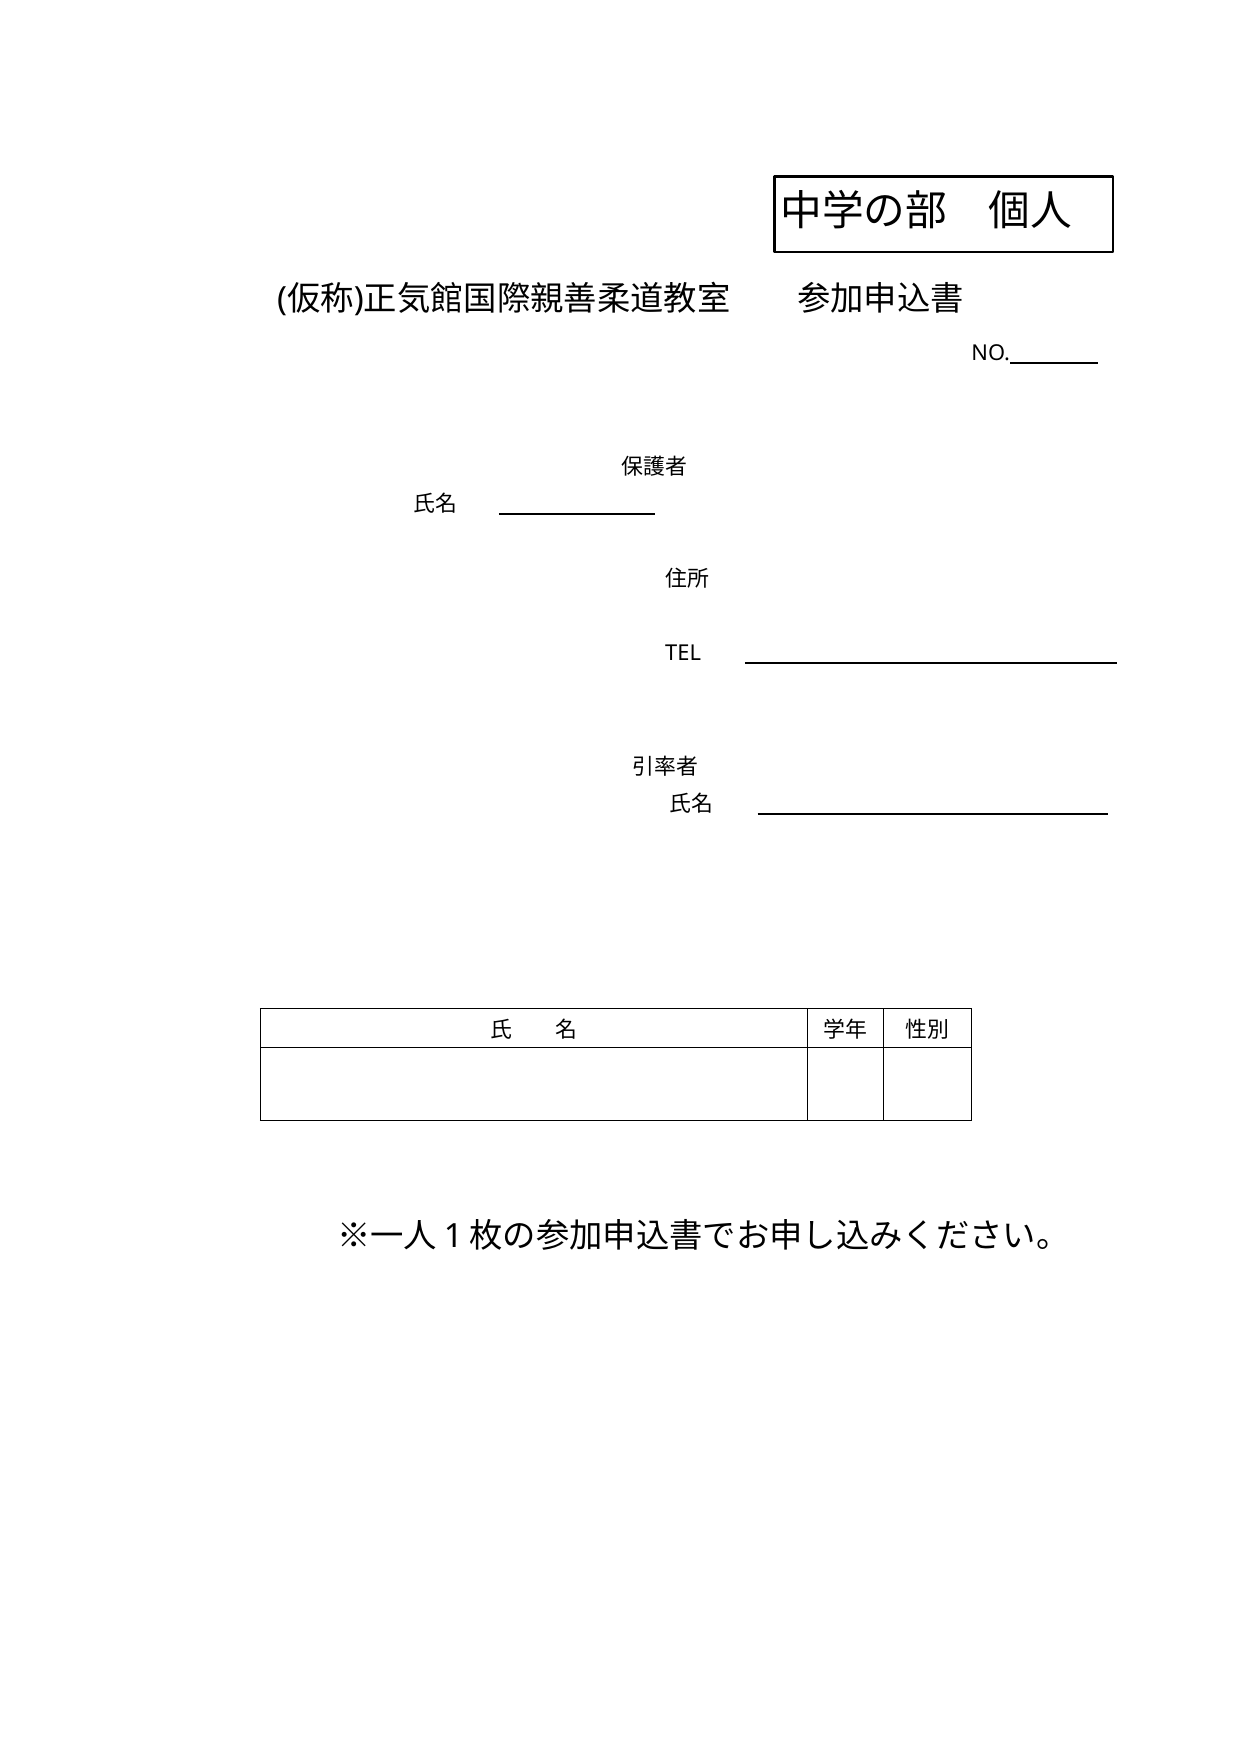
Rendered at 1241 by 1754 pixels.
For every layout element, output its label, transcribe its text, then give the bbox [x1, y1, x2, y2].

text 氏名 [118, 483, 1122, 521]
text NO. [118, 333, 1122, 371]
text 住所 [118, 558, 1122, 596]
text 氏名 [118, 783, 1122, 821]
table_cell [261, 1048, 807, 1119]
text ※一人1枚の参加申込書でお申し込みください。 [118, 1196, 1122, 1271]
table_cell [884, 1048, 971, 1119]
text TEL [118, 633, 1122, 671]
text (仮称)正気館国際親善柔道教室 参加申込書 [118, 258, 1122, 333]
table_header 氏 名 [261, 1009, 807, 1047]
text 引率者 [118, 746, 1122, 783]
table_header 性別 [884, 1009, 971, 1047]
table_cell [808, 1048, 883, 1119]
table_header 学年 [808, 1009, 883, 1047]
text 保護者 [118, 446, 1122, 483]
